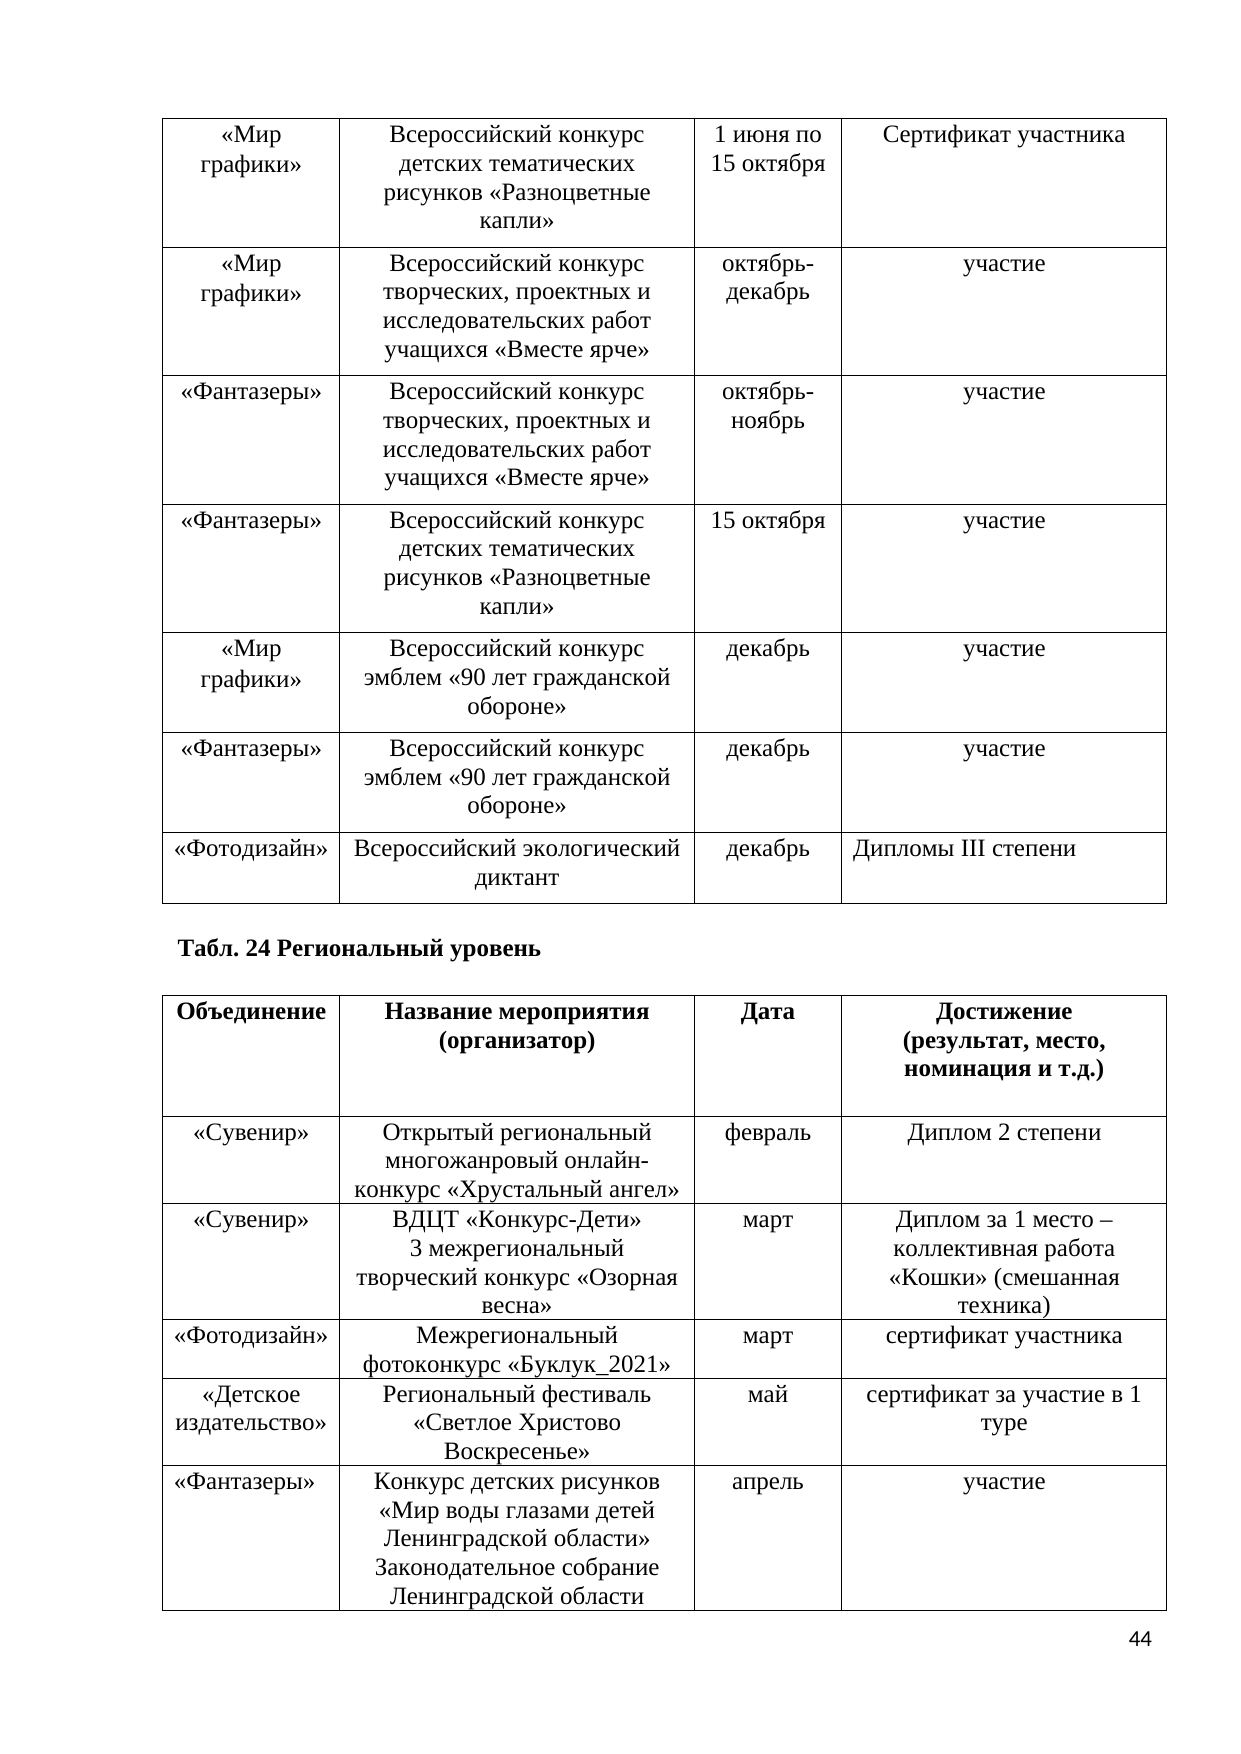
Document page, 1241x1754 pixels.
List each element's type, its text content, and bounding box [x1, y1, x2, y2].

table_cell Всероссийский конкурс детских тематических рисунков «Разноцветные капли» [340, 505, 694, 632]
table_cell Всероссийский конкурс эмблем «90 лет гражданской обороне» [340, 633, 694, 732]
table_cell 15 октября [695, 505, 841, 632]
table_cell Региональный фестиваль «Светлое Христово Воскресенье» [340, 1379, 694, 1465]
table_cell декабрь [695, 633, 841, 732]
table_cell март [695, 1204, 841, 1319]
table_cell «Фантазеры» [163, 376, 339, 504]
table_header Достижение (результат, место, номинация и т.д.) [842, 996, 1166, 1116]
table_cell Всероссийский конкурс эмблем «90 лет гражданской обороне» [340, 733, 694, 832]
table_cell декабрь [695, 733, 841, 832]
table_cell «Сувенир» [163, 1117, 339, 1203]
table_cell Всероссийский конкурс детских тематических рисунков «Разноцветные капли» [340, 119, 694, 247]
table_cell февраль [695, 1117, 841, 1203]
table_cell «Фантазеры» [163, 1466, 339, 1610]
table_cell «Фантазеры» [163, 733, 339, 832]
table_cell Всероссийский конкурс творческих, проектных и исследовательских работ учащихся «Вместе ярче» [340, 376, 694, 504]
table_cell сертификат участника [842, 1320, 1166, 1378]
table_cell март [695, 1320, 841, 1378]
table_cell октябрь-декабрь [695, 248, 841, 375]
table_header Название мероприятия (организатор) [340, 996, 694, 1116]
table_cell участие [842, 733, 1166, 832]
table_cell участие [842, 505, 1166, 632]
table_cell Сертификат участника [842, 119, 1166, 247]
table_cell Открытый региональный многожанровый онлайн-конкурс «Хрустальный ангел» [340, 1117, 694, 1203]
table_cell участие [842, 376, 1166, 504]
table_cell сертификат за участие в 1 туре [842, 1379, 1166, 1465]
table_header Объединение [163, 996, 339, 1116]
table_cell «Детское издательство» [163, 1379, 339, 1465]
table_cell май [695, 1379, 841, 1465]
table_cell участие [842, 1466, 1166, 1610]
table_cell 1 июня по 15 октября [695, 119, 841, 247]
table_cell Дипломы III степени [842, 833, 1166, 903]
table_cell «Мир графики» [163, 248, 339, 375]
table_cell «Сувенир» [163, 1204, 339, 1319]
table_cell Конкурс детских рисунков «Мир воды глазами детей Ленинградской области» Законодательное собрание Ленинградской области [340, 1466, 694, 1610]
table_cell Диплом 2 степени [842, 1117, 1166, 1203]
table_cell Всероссийский экологический диктант [340, 833, 694, 903]
table_cell Диплом за 1 место –коллективная работа «Кошки» (смешанная техника) [842, 1204, 1166, 1319]
table_cell Межрегиональный фотоконкурс «Буклук_2021» [340, 1320, 694, 1378]
table_cell участие [842, 248, 1166, 375]
table_cell Всероссийский конкурс творческих, проектных и исследовательских работ учащихся «Вместе ярче» [340, 248, 694, 375]
table_cell «Мир графики» [163, 119, 339, 247]
table_cell «Мир графики» [163, 633, 339, 732]
table_cell апрель [695, 1466, 841, 1610]
table_cell ВДЦТ «Конкурс-Дети» 3 межрегиональный творческий конкурс «Озорная весна» [340, 1204, 694, 1319]
table_cell «Фантазеры» [163, 505, 339, 632]
table_cell «Фотодизайн» [163, 833, 339, 903]
table_cell «Фотодизайн» [163, 1320, 339, 1378]
table_header Дата [695, 996, 841, 1116]
table_cell октябрь-ноябрь [695, 376, 841, 504]
text Табл. 24 Региональный уровень [177, 933, 1152, 961]
table_cell декабрь [695, 833, 841, 903]
table_cell участие [842, 633, 1166, 732]
